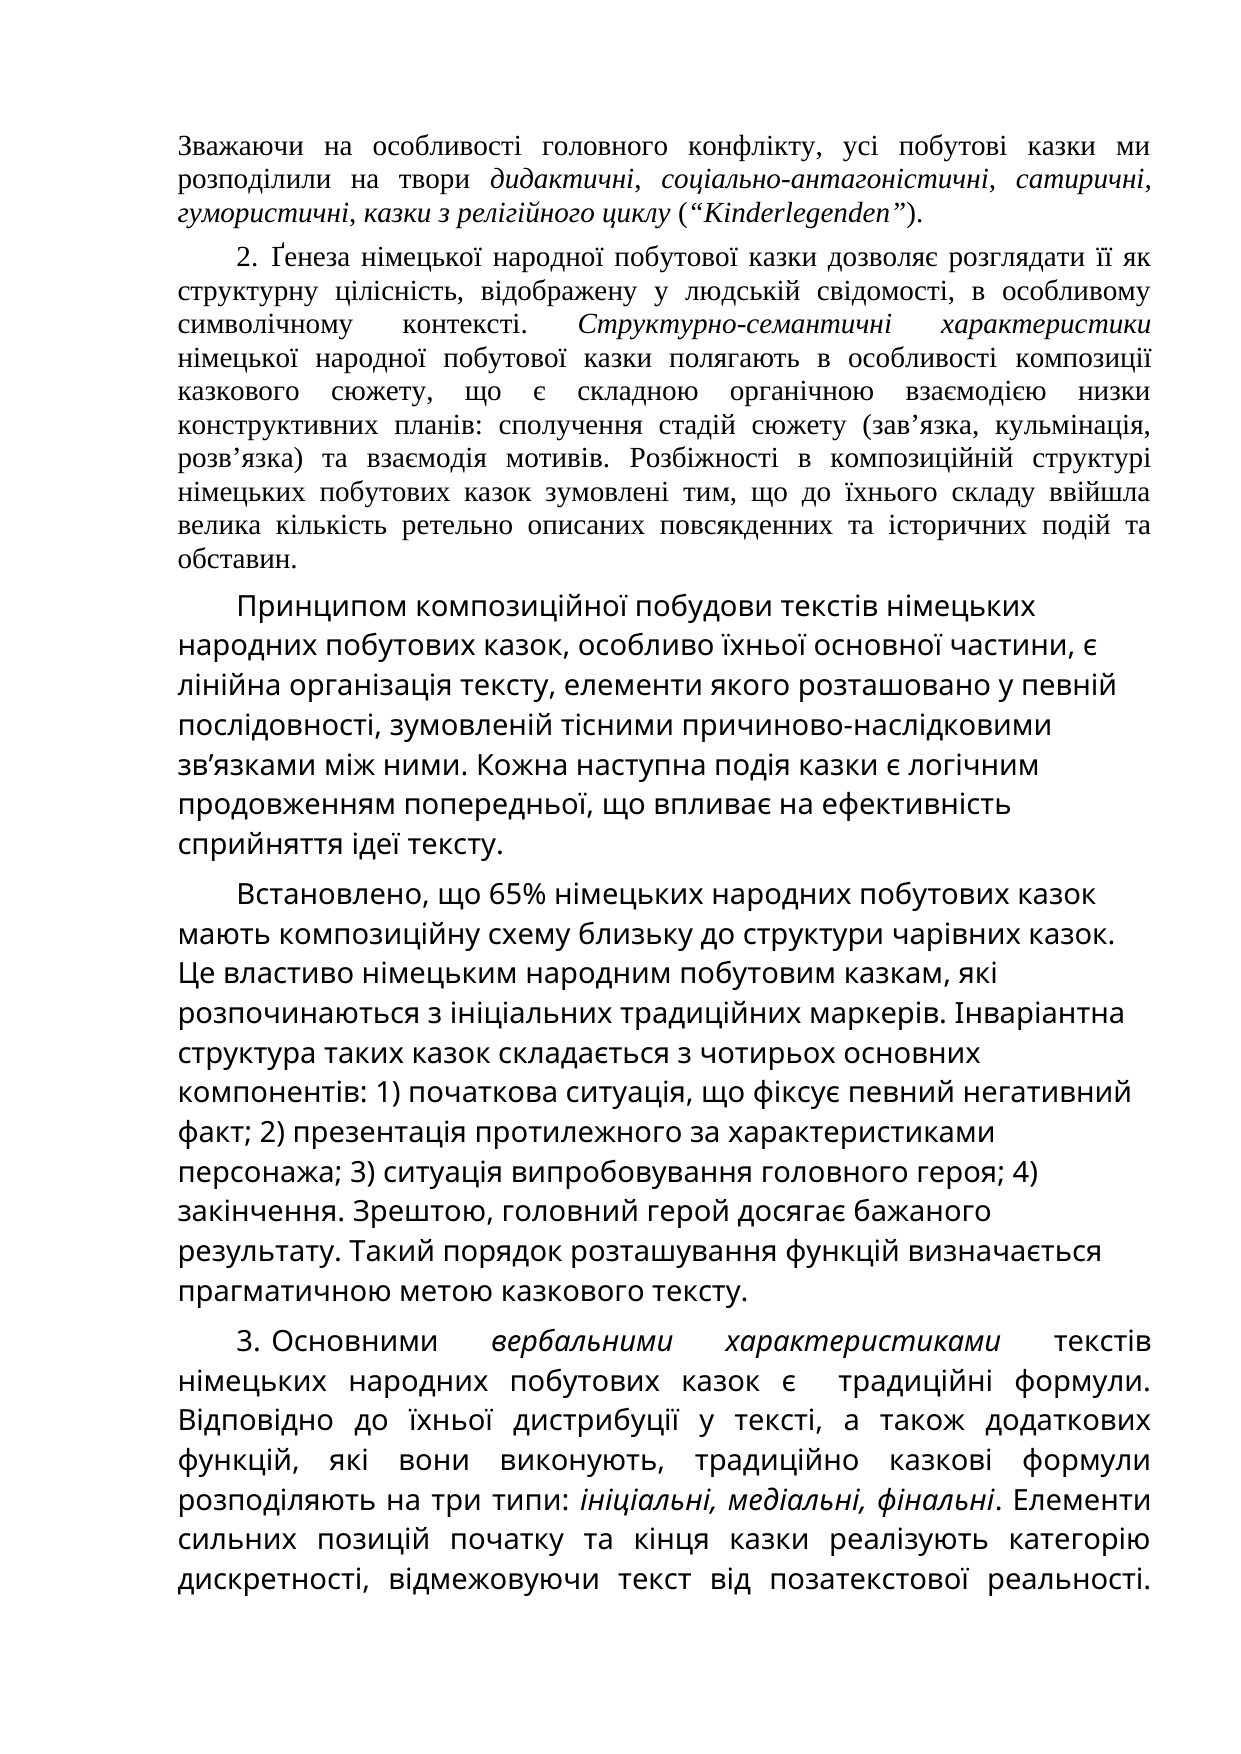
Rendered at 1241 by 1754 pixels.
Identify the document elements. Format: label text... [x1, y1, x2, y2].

list Ґенеза німецької народної побутової казки дозволяє розглядати її як структурну цілісність, відображену у людській свідомості, в особливому символічному контексті. Структурно-семантичні характеристики німецької народної побутової казки полягають в особливості композиції казкового сюжету, що є складною органічною взаємодією низки конструктивних планів: сполучення стадій сюжету (зав’язка, кульмінація, розв’язка) та взаємодія мотивів. Розбіжності в композиційній структурі німецьких побутових казок зумовлені тим, що до їхнього складу ввійшла велика кількість ретельно описаних повсякденних та історичних подій та обставин. [177, 239, 1152, 574]
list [177, 128, 1152, 229]
text Встановлено, що 65% німецьких народних побутових казок мають композиційну схему близьку до структури чарівних казок. Це властиво німецьким народним побутовим казкам, які розпочинаються з ініціальних традиційних маркерів. Інваріантна структура таких казок складається з чотирьох основних компонентів: 1) початкова ситуація, що фіксує певний негативний факт; 2) презентація протилежного за характеристиками персонажа; 3) ситуація випробовування головного героя; 4) закінчення. Зрештою, головний герой досягає бажаного результату. Такий порядок розташування функцій визначається прагматичною метою казкового тексту. [177, 873, 1152, 1310]
text Принципом композиційної побудови текстів німецьких народних побутових казок, особливо їхньої основної частини, є лінійна організація тексту, елементи якого розташовано у певній послідовності, зумовленій тісними причиново-наслідковими зв’язками між ними. Кожна наступна подія казки є логічним продовженням попередньої, що впливає на ефективність сприйняття ідеї тексту. [177, 585, 1152, 863]
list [177, 1320, 1152, 1598]
